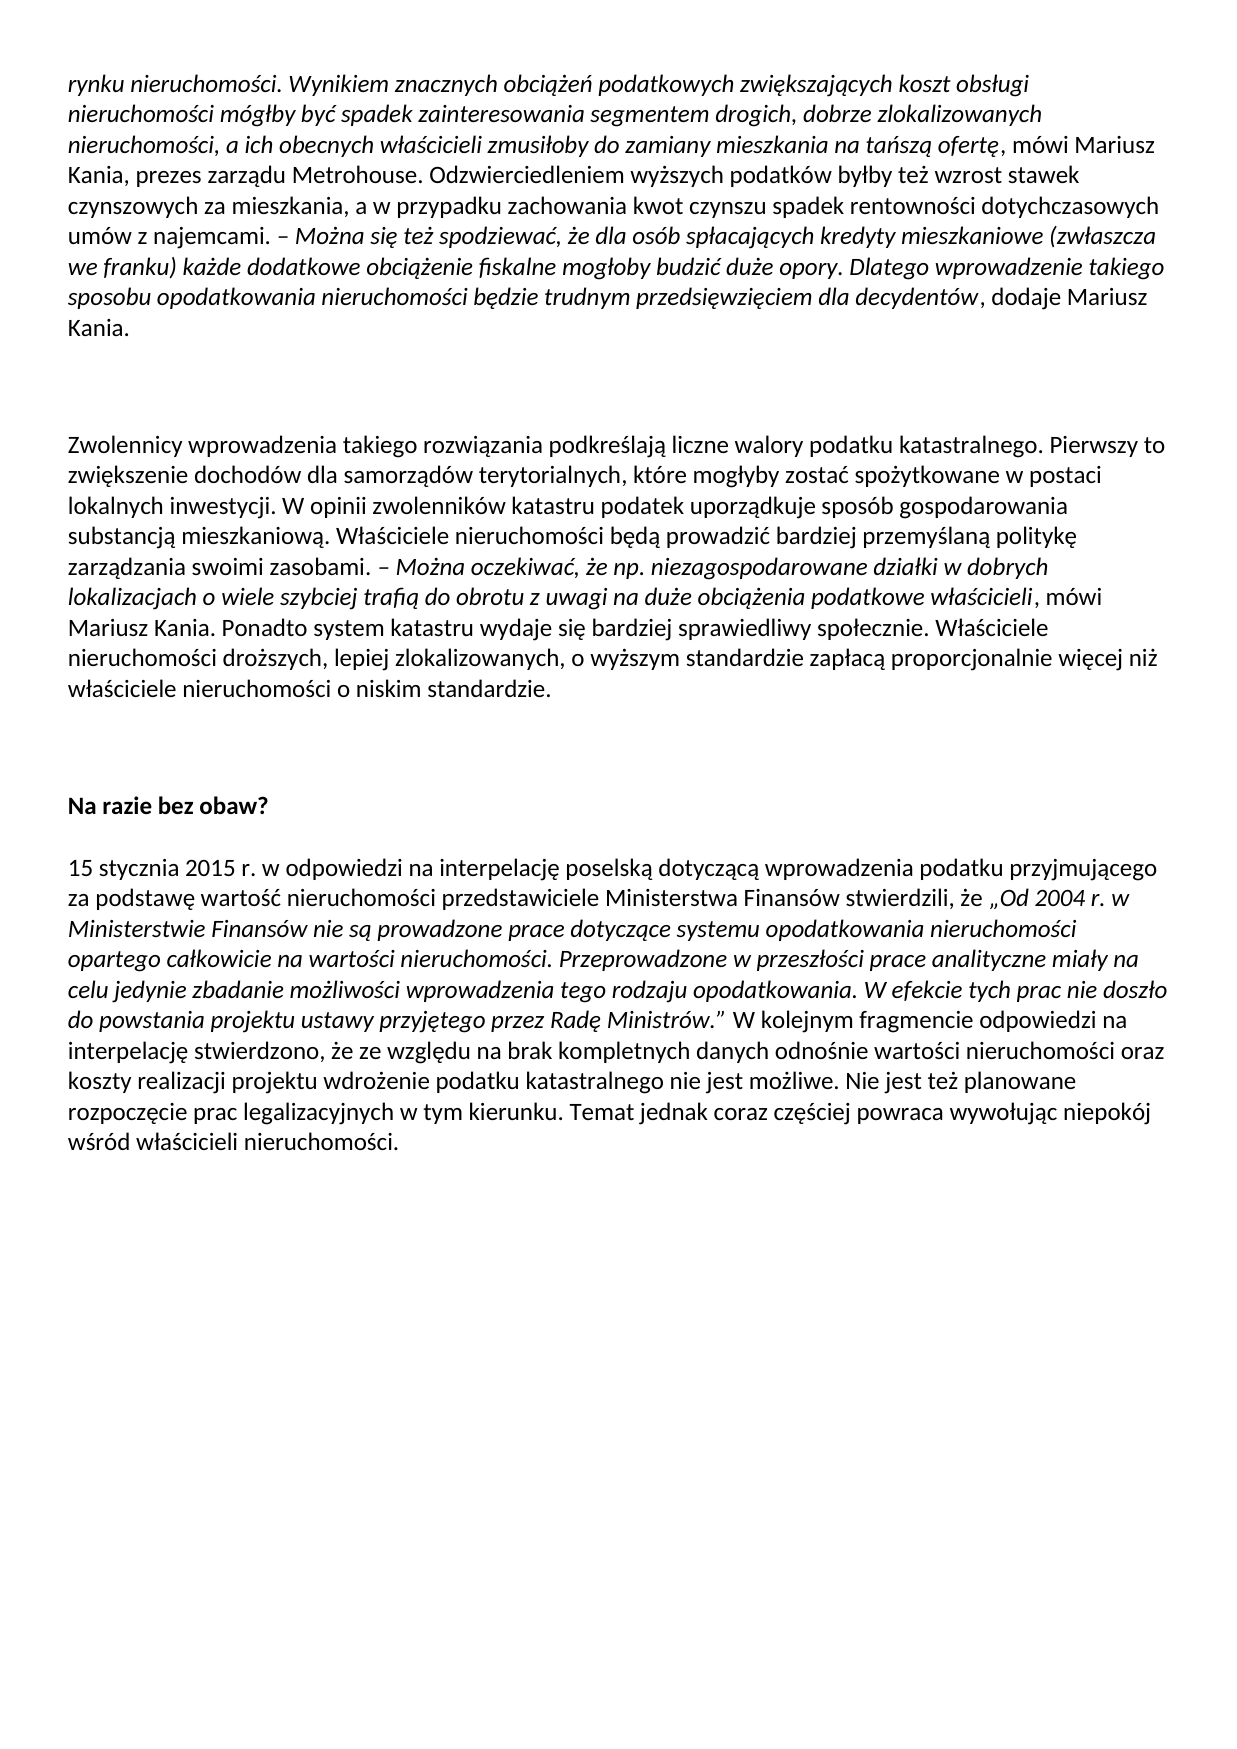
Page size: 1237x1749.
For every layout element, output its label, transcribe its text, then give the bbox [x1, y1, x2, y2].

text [68, 68, 1169, 342]
text Na razie bez obaw? [68, 790, 1169, 821]
text 15 stycznia 2015 r. w odpowiedzi na interpelację poselską dotyczącą wprowadzenia podatku przyjmującego za podstawę wartość nieruchomości przedstawiciele Ministerstwa Finansów stwierdzili, że „Od 2004 r. w Ministerstwie Finansów nie są prowadzone prace dotyczące systemu opodatkowania nieruchomości opartego całkowicie na wartości nieruchomości. Przeprowadzone w przeszłości prace analityczne miały na celu jedynie zbadanie możliwości wprowadzenia tego rodzaju opodatkowania. W efekcie tych prac nie doszło do powstania projektu ustawy przyjętego przez Radę Ministrów.” W kolejnym fragmencie odpowiedzi na interpelację stwierdzono, że ze względu na brak kompletnych danych odnośnie wartości nieruchomości oraz koszty realizacji projektu wdrożenie podatku katastralnego nie jest możliwe. Nie jest też planowane rozpoczęcie prac legalizacyjnych w tym kierunku. Temat jednak coraz częściej powraca wywołując niepokój wśród właścicieli nieruchomości. [68, 852, 1169, 1157]
text Zwolennicy wprowadzenia takiego rozwiązania podkreślają liczne walory podatku katastralnego. Pierwszy to zwiększenie dochodów dla samorządów terytorialnych, które mogłyby zostać spożytkowane w postaci lokalnych inwestycji. W opinii zwolenników katastru podatek uporządkuje sposób gospodarowania substancją mieszkaniową. Właściciele nieruchomości będą prowadzić bardziej przemyślaną politykę zarządzania swoimi zasobami. – Można oczekiwać, że np. niezagospodarowane działki w dobrych lokalizacjach o wiele szybciej trafią do obrotu z uwagi na duże obciążenia podatkowe właścicieli, mówi Mariusz Kania. Ponadto system katastru wydaje się bardziej sprawiedliwy społecznie. Właściciele nieruchomości droższych, lepiej zlokalizowanych, o wyższym standardzie zapłacą proporcjonalnie więcej niż właściciele nieruchomości o niskim standardzie. [68, 429, 1169, 703]
